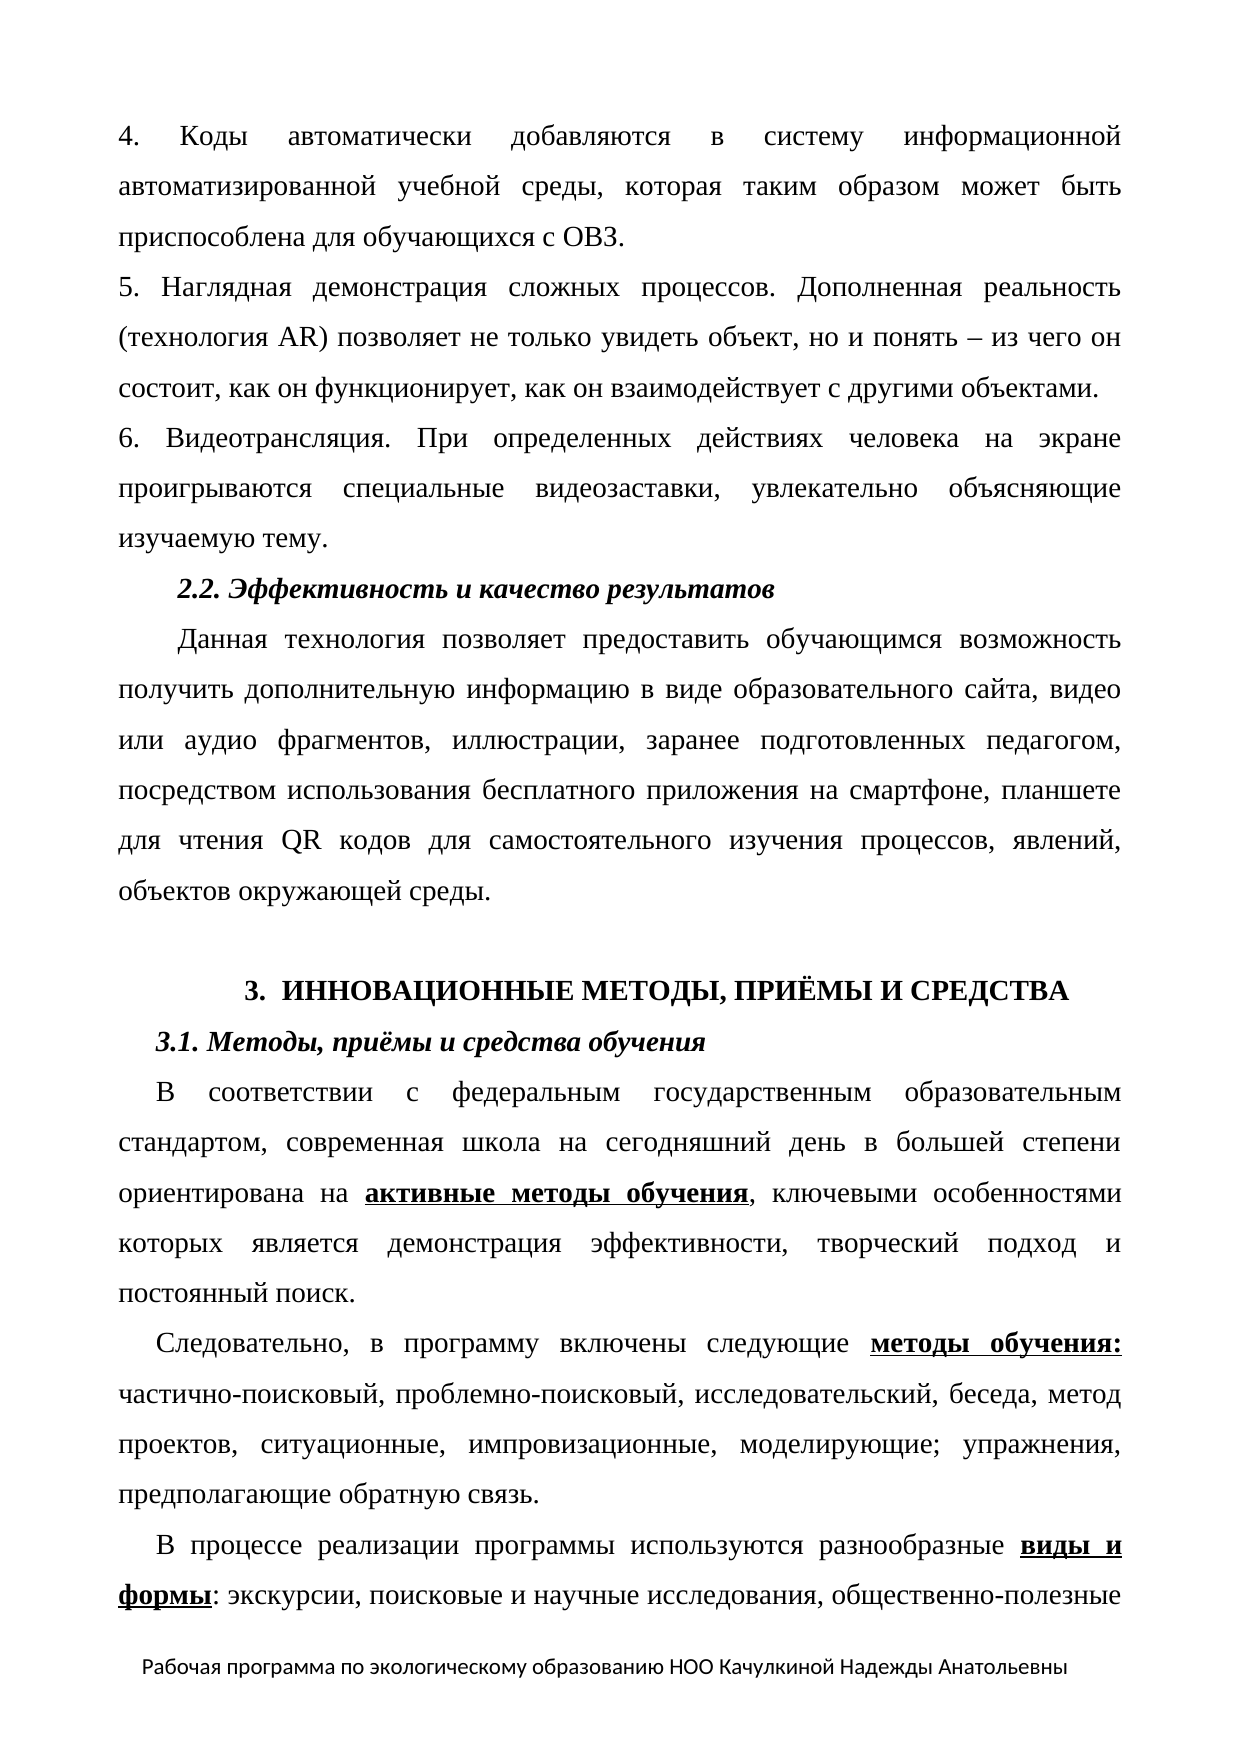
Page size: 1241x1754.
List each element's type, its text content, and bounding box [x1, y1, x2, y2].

text 2.2. Эффективность и качество результатов [118, 571, 1122, 604]
text Данная технология позволяет предоставить обучающимся возможность получить дополнительную информацию в виде образовательного сайта, видео или аудио фрагментов, иллюстрации, заранее подготовленных педагогом, посредством использования бесплатного приложения на смартфоне, планшете для чтения QR кодов для самостоятельного изучения процессов, явлений, объектов окружающей среды. [118, 621, 1122, 906]
text 6. Видеотрансляция. При определенных действиях человека на экране проигрываются специальные видеозаставки, увлекательно объясняющие изучаемую тему. [118, 420, 1122, 554]
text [118, 1527, 1122, 1611]
text Следовательно, в программу включены следующие методы обучения: частично-поисковый, проблемно-поисковый, исследовательский, беседа, метод проектов, ситуационные, импровизационные, моделирующие; упражнения, предполагающие обратную связь. [118, 1326, 1122, 1510]
text 4. Коды автоматически добавляются в систему информационной автоматизированной учебной среды, которая таким образом может быть приспособлена для обучающихся с ОВЗ. [118, 118, 1122, 252]
text 5. Наглядная демонстрация сложных процессов. Дополненная реальность (технология AR) позволяет не только увидеть объект, но и понять – из чего он состоит, как он функционирует, как он взаимодействует с другими объектами. [118, 269, 1122, 403]
text 3.1. Методы, приёмы и средства обучения [118, 1024, 1122, 1057]
text В соответствии с федеральным государственным образовательным стандартом, современная школа на сегодняшний день в большей степени ориентирована на активные методы обучения, ключевыми особенностями которых является демонстрация эффективности, творческий подход и постоянный поиск. [118, 1074, 1122, 1309]
list ИННОВАЦИОННЫЕ МЕТОДЫ, ПРИЁМЫ И СРЕДСТВА [192, 973, 1122, 1007]
